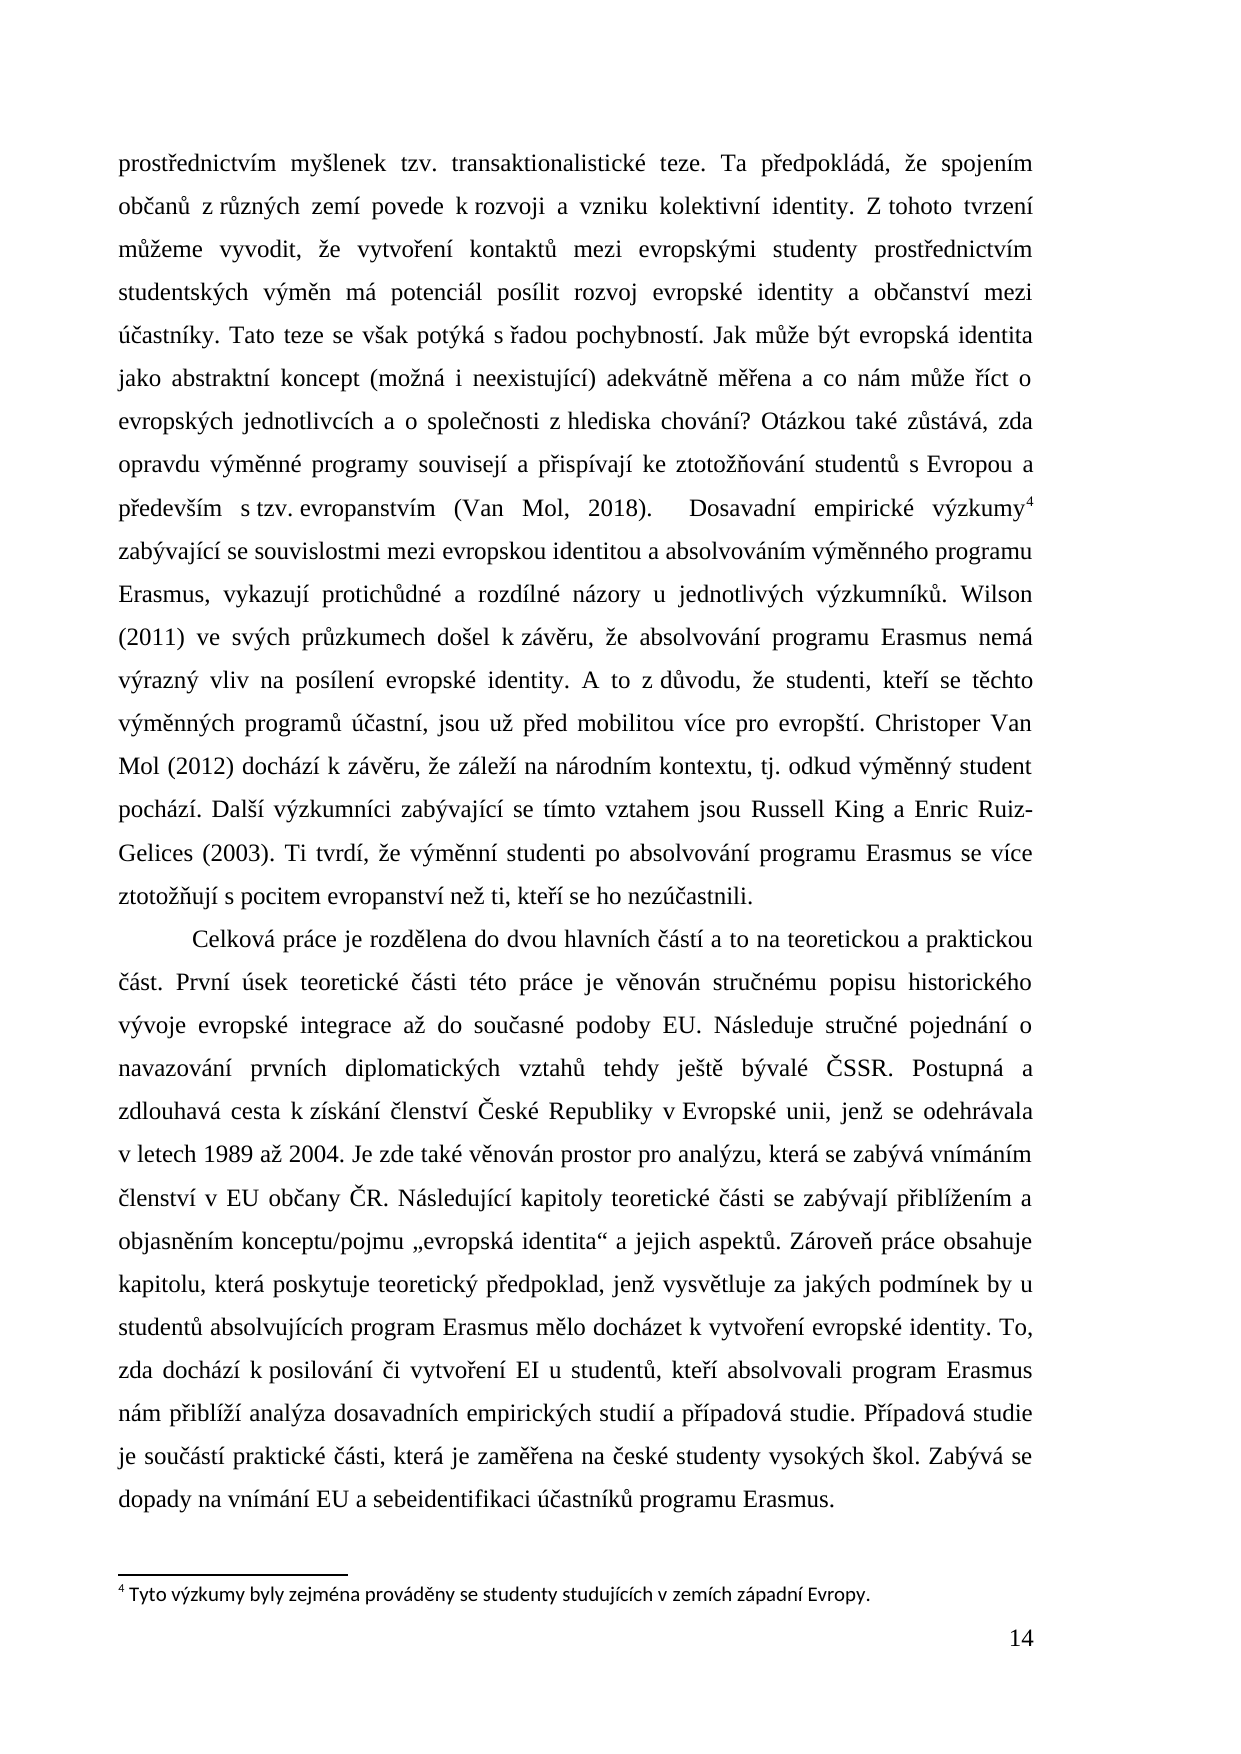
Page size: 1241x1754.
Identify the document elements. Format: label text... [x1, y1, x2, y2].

text Celková práce je rozdělena do dvou hlavních částí a to na teoretickou a praktickou část. První úsek teoretické části této práce je věnován stručnému popisu historického vývoje evropské integrace až do současné podoby EU. Následuje stručné pojednání o navazování prvních diplomatických vztahů tehdy ještě bývalé ČSSR. Postupná a zdlouhavá cesta k získání členství České Republiky v Evropské unii, jenž se odehrávala v letech 1989 až 2004. Je zde také věnován prostor pro analýzu, která se zabývá vnímáním členství v EU občany ČR. Následující kapitoly teoretické části se zabývají přiblížením a objasněním konceptu/pojmu „evropská identita“ a jejich aspektů. Zároveň práce obsahuje kapitolu, která poskytuje teoretický předpoklad, jenž vysvětluje za jakých podmínek by u studentů absolvujících program Erasmus mělo docházet k vytvoření evropské identity. To, zda dochází k posilování či vytvoření EI u studentů, kteří absolvovali program Erasmus nám přiblíží analýza dosavadních empirických studií a případová studie. Případová studie je součástí praktické části, která je zaměřena na české studenty vysokých škol. Zabývá se dopady na vnímání EU a sebeidentifikaci účastníků programu Erasmus. [118, 924, 1033, 1513]
